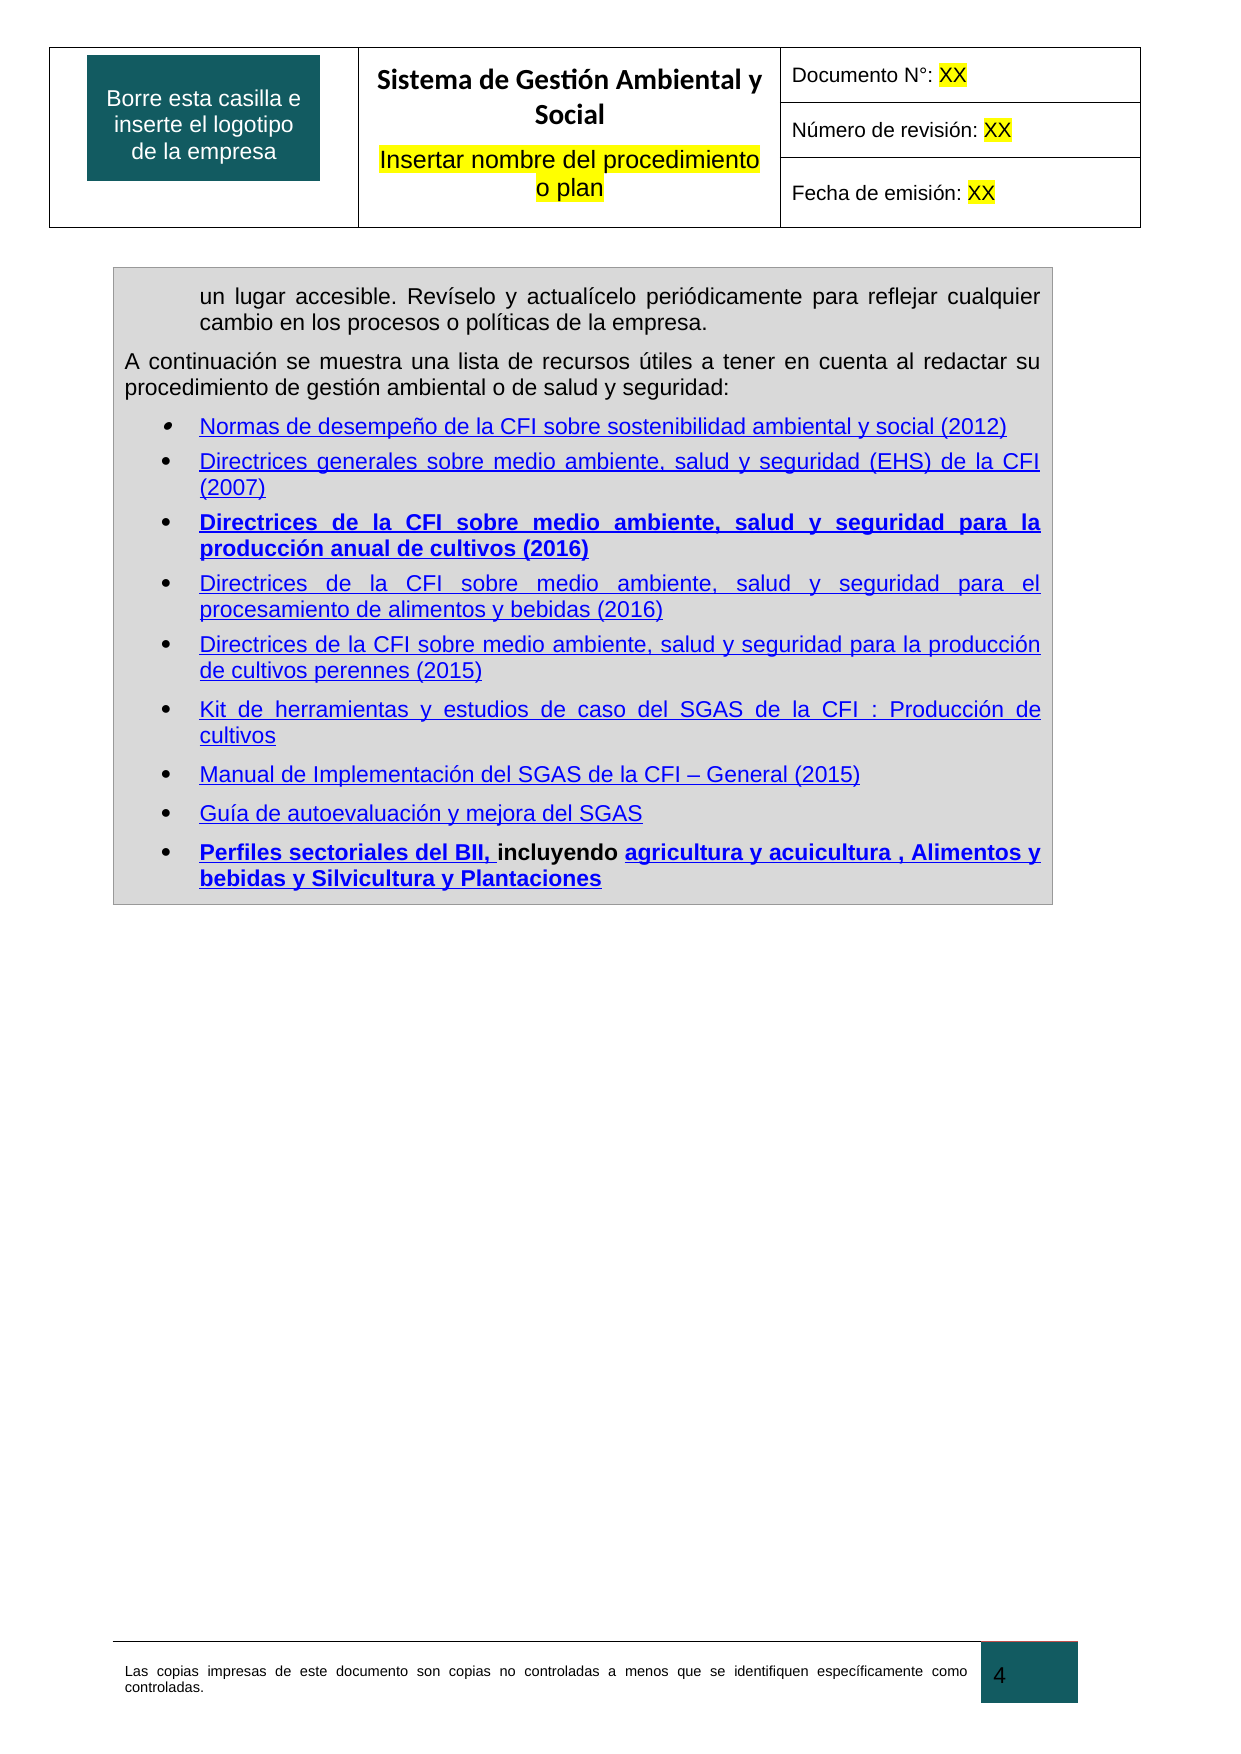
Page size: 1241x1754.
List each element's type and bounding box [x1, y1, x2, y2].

table_cell [114, 268, 1052, 904]
